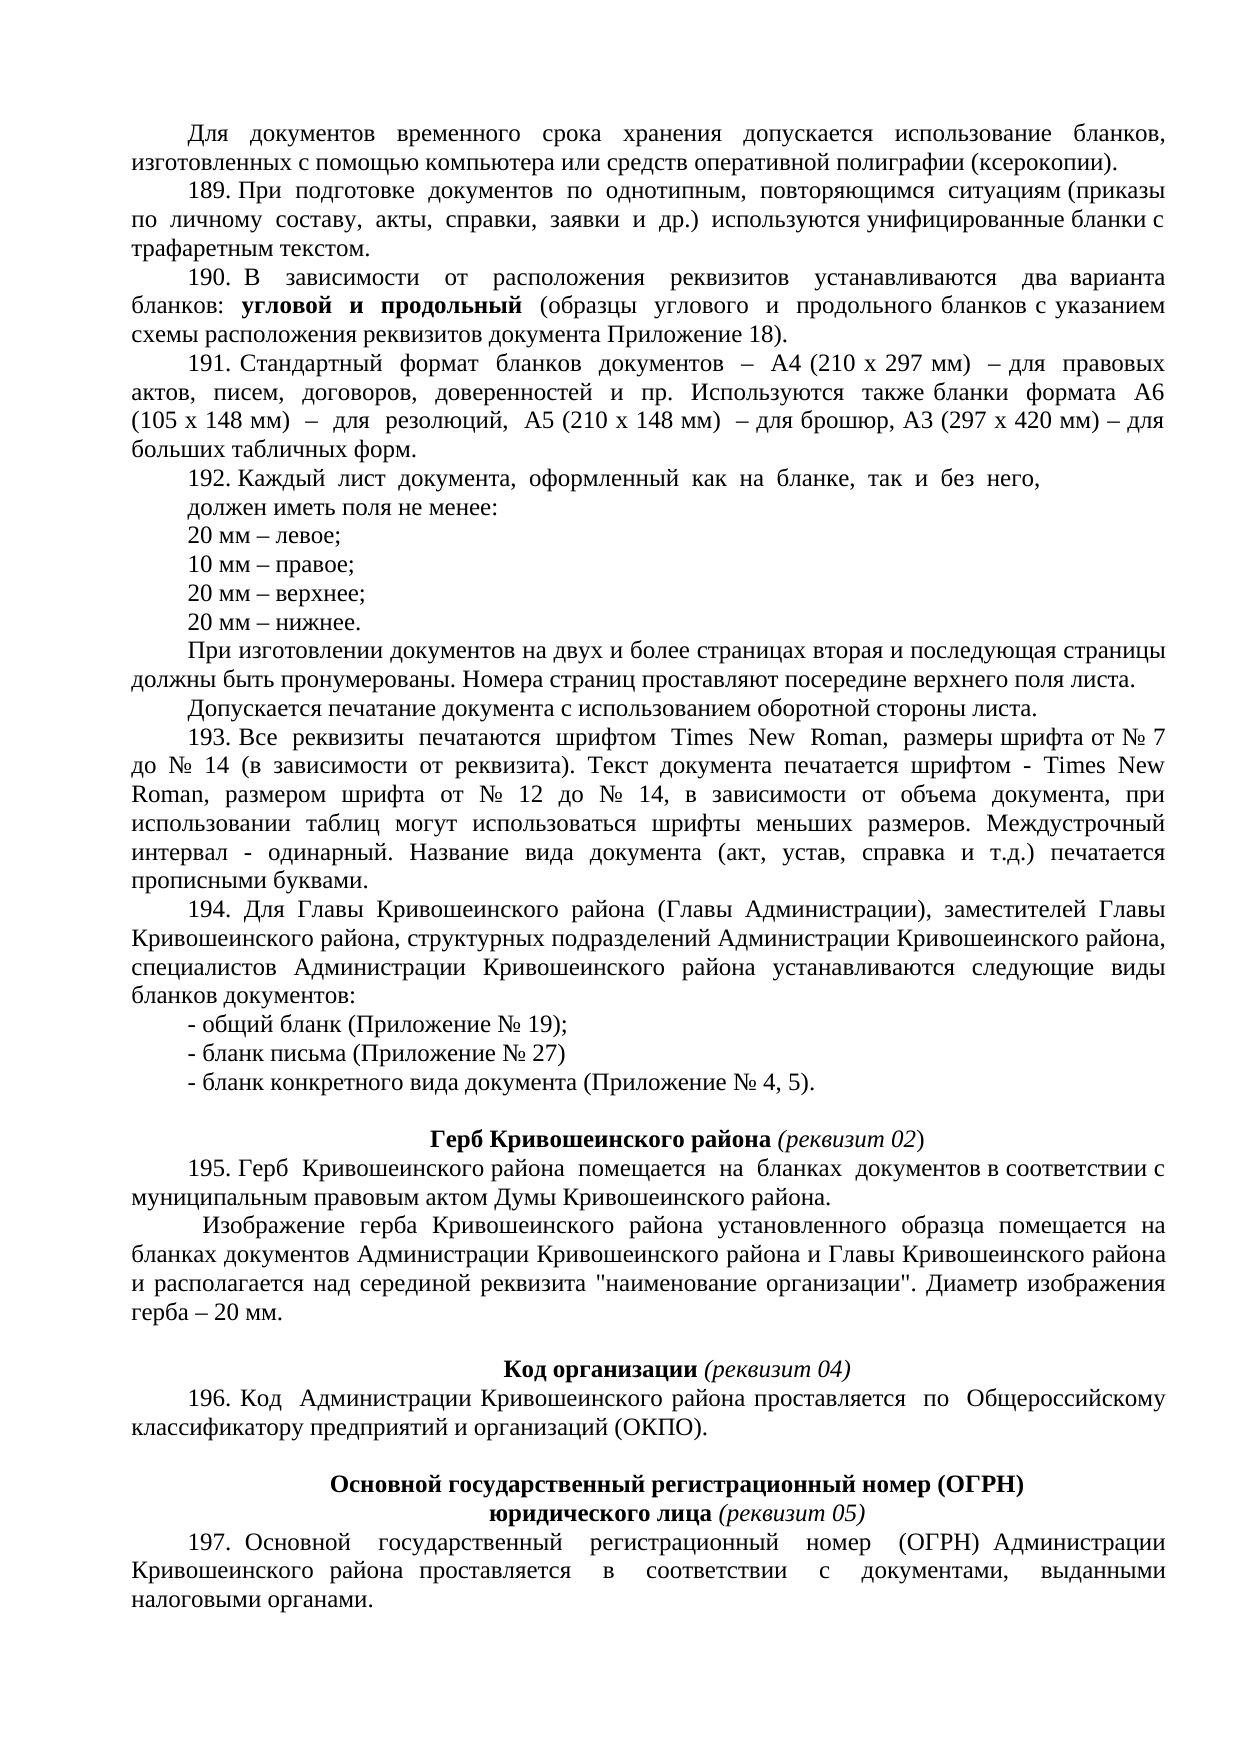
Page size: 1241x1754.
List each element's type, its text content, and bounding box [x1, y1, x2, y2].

text 195. Герб Кривошеинского района помещается на бланках документов в соответствии с муниципальным правовым актом Думы Кривошеинского района. [131, 1153, 1167, 1211]
text Основной государственный регистрационный номер (ОГРН) [131, 1469, 1167, 1498]
text 189. При подготовке документов по однотипным, повторяющимся ситуациям (приказы по личному составу, акты, справки, заявки и др.) используются унифицированные бланки с трафаретным текстом. [131, 176, 1167, 262]
text - общий бланк (Приложение № 19); [131, 1009, 1167, 1038]
text – правое; [131, 549, 1167, 578]
text Допускается печатание документа с использованием оборотной стороны листа. [131, 693, 1167, 722]
text 194. Для Главы Кривошеинского района (Главы Администрации), заместителей Главы Кривошеинского района, структурных подразделений Администрации Кривошеинского района, специалистов Администрации Кривошеинского района устанавливаются следующие виды бланков документов: [131, 894, 1167, 1009]
text юридического лица (реквизит 05) [131, 1498, 1167, 1527]
text - бланк письма (Приложение № 27) [131, 1038, 1167, 1067]
text 190. В зависимости от расположения реквизитов устанавливаются два варианта бланков: угловой и продольный (образцы углового и продольного бланков с указанием схемы расположения реквизитов документа Приложение 18). [131, 262, 1167, 348]
text Код организации (реквизит 04) [131, 1354, 1167, 1383]
text При изготовлении документов на двух и более страницах вторая и последующая страницы должны быть пронумерованы. Номера страниц проставляют посередине верхнего поля листа. [131, 636, 1167, 693]
text - бланк конкретного вида документа (Приложение № 4, 5). [131, 1067, 1167, 1096]
text 191. Стандартный формат бланков документов – А4 (210 х ) – для правовых актов, писем, договоров, доверенностей и пр. Используются также бланки формата А6 (105 х ) – для резолюций, А5 (210 х ) – для брошюр, А3 (297 х ) – для больших табличных форм. [131, 348, 1167, 463]
text Для документов временного срока хранения допускается использование бланков, изготовленных с помощью компьютера или средств оперативной полиграфии (ксерокопии). [131, 118, 1167, 176]
text 197. Основной государственный регистрационный номер (ОГРН) Администрации Кривошеинского района проставляется в соответствии с документами, выданными налоговыми органами. [131, 1527, 1167, 1613]
text – левое; [131, 521, 1167, 549]
text 196. Код Администрации Кривошеинского района проставляется по Общероссийскому классификатору предприятий и организаций (ОКПО). [131, 1383, 1167, 1441]
text – нижнее. [131, 607, 1167, 636]
text – верхнее; [131, 578, 1167, 607]
text 192. Каждый лист документа, оформленный как на бланке, так и без него, [131, 463, 1167, 492]
text должен иметь поля не менее: [131, 492, 1167, 521]
text Изображение герба Кривошеинского района установленного образца помещается на бланках документов Администрации Кривошеинского района и Главы Кривошеинского района и располагается над серединой реквизита "наименование организации". Диаметр изображения герба – . [131, 1211, 1167, 1326]
text 193. Все реквизиты печатаются шрифтом Times New Roman, размеры шрифта от № 7 до № 14 (в зависимости от реквизита). Текст документа печатается шрифтом - Times New Roman, размером шрифта от № 12 до № 14, в зависимости от объема документа, при использовании таблиц могут использоваться шрифты меньших размеров. Междустрочный интервал - одинарный. Название вида документа (акт, устав, справка и т.д.) печатается прописными буквами. [131, 722, 1167, 894]
text Герб Кривошеинского района (реквизит 02) [131, 1124, 1167, 1153]
